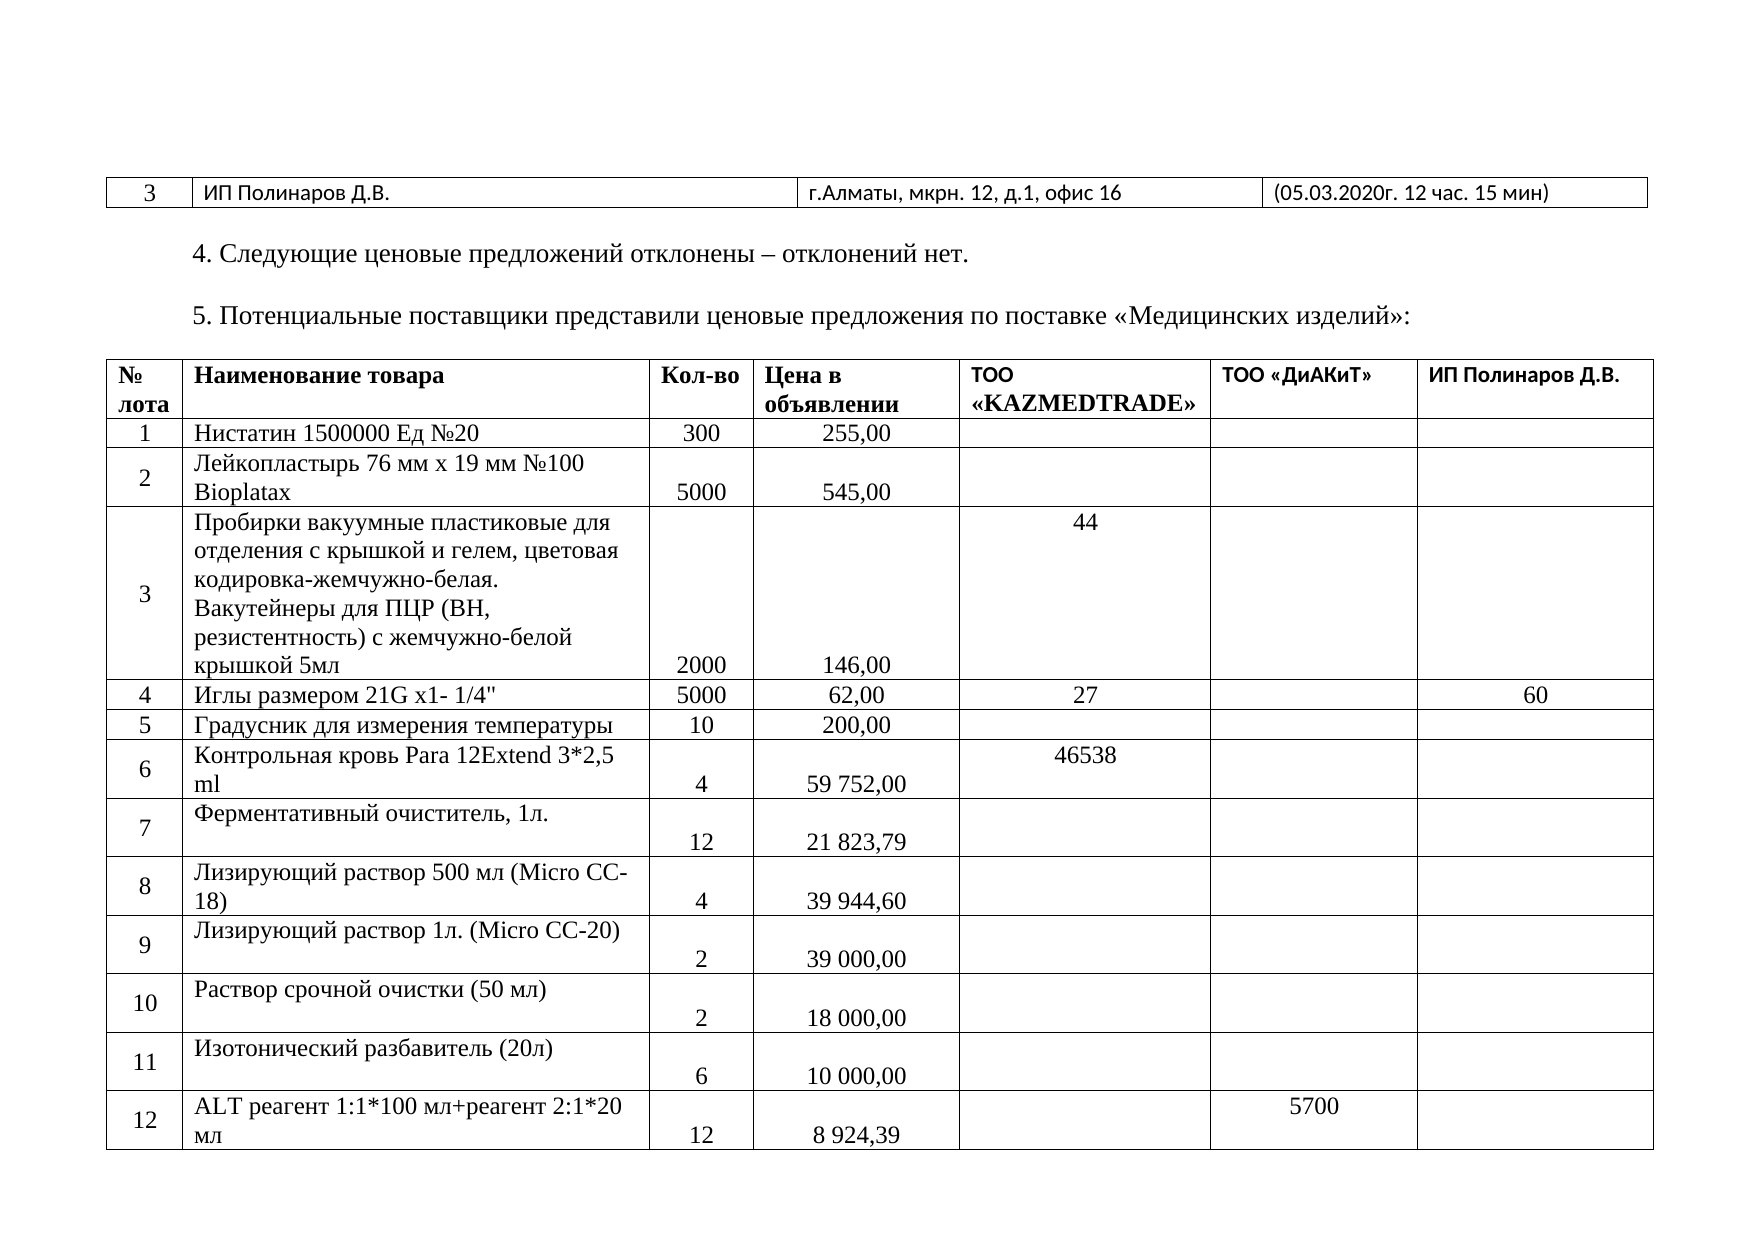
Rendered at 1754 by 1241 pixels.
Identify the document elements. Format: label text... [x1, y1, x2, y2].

table_cell 8 [107, 857, 182, 914]
text 4. Следующие ценовые предложений отклонены – отклонений нет. [118, 237, 1636, 268]
table_cell [1418, 710, 1653, 739]
table_cell Ферментативный очиститель, 1л. [183, 799, 649, 856]
table_cell [960, 974, 1210, 1032]
table_cell [1211, 448, 1417, 506]
table_cell [960, 857, 1210, 914]
table_header Наименование товара [183, 360, 649, 417]
table_cell [1211, 507, 1417, 679]
table_cell Градусник для измерения температуры [183, 710, 649, 739]
table_cell (05.03.2020г. 12 час. 15 мин) [1263, 178, 1647, 207]
table_cell 62,00 [754, 680, 959, 709]
table_cell 39 000,00 [754, 916, 959, 973]
table_cell [1418, 1091, 1653, 1149]
table_cell 21 823,79 [754, 799, 959, 856]
table_cell 300 [650, 419, 753, 447]
table_cell [1211, 740, 1417, 797]
table_cell [1211, 857, 1417, 914]
table_cell 39 944,60 [754, 857, 959, 914]
table_cell 10 000,00 [754, 1033, 959, 1090]
table_cell Изотонический разбавитель (20л) [183, 1033, 649, 1090]
table_cell [1418, 1033, 1653, 1090]
table_cell [1418, 419, 1653, 447]
table_cell [960, 799, 1210, 856]
table_header ТОО «KAZMEDTRADE» [960, 360, 1210, 417]
table_cell 5700 [1211, 1091, 1417, 1149]
table_cell [960, 1033, 1210, 1090]
table_cell [1418, 507, 1653, 679]
table_header ИП Полинаров Д.В. [1418, 360, 1653, 417]
table_cell [960, 1091, 1210, 1149]
table_cell 5 [107, 710, 182, 739]
table_cell [1418, 974, 1653, 1032]
table_cell [1418, 916, 1653, 973]
table_cell ИП Полинаров Д.В. [193, 178, 797, 207]
table_cell [1211, 974, 1417, 1032]
table_cell [960, 448, 1210, 506]
table_cell 146,00 [754, 507, 959, 679]
table_cell 18 000,00 [754, 974, 959, 1032]
table_cell 2 [650, 916, 753, 973]
table_cell 12 [107, 1091, 182, 1149]
text 5. Потенциальные поставщики представили ценовые предложения по поставке «Медицинских изделий»: [118, 299, 1636, 330]
table_cell Лизирующий раствор 500 мл (Micro CC-18) [183, 857, 649, 914]
table_cell 44 [960, 507, 1210, 679]
table_cell 4 [107, 680, 182, 709]
table_cell Пробирки вакуумные пластиковые для отделения с крышкой и гелем, цветовая кодировка-жемчужно-белая. Вакутейнеры для ПЦР (ВН, резистентность) с жемчужно-белой крышкой 5мл [183, 507, 649, 679]
table_cell 3 [107, 507, 182, 679]
table_header Кол-во [650, 360, 753, 417]
table_cell 10 [650, 710, 753, 739]
table_cell [1211, 916, 1417, 973]
table_cell Иглы размером 21G х1- 1/4" [183, 680, 649, 709]
table_cell 4 [650, 740, 753, 797]
table_cell [1211, 680, 1417, 709]
table_cell 27 [960, 680, 1210, 709]
table_cell [1211, 799, 1417, 856]
table_cell 12 [650, 1091, 753, 1149]
table_cell Лизирующий раствор 1л. (Micro CC-20) [183, 916, 649, 973]
table_cell 60 [1418, 680, 1653, 709]
table_cell [1418, 740, 1653, 797]
table_cell [1418, 857, 1653, 914]
table_cell [1211, 419, 1417, 447]
table_cell 5000 [650, 448, 753, 506]
table_cell 255,00 [754, 419, 959, 447]
table_cell 3 [107, 178, 192, 207]
table_cell [1211, 1033, 1417, 1090]
table_cell [960, 419, 1210, 447]
table_cell 4 [650, 857, 753, 914]
table_cell г.Алматы, мкрн. 12, д.1, офис 16 [798, 178, 1262, 207]
table_cell 12 [650, 799, 753, 856]
table_cell 5000 [650, 680, 753, 709]
table_cell 200,00 [754, 710, 959, 739]
table_cell 2 [107, 448, 182, 506]
table_cell [960, 710, 1210, 739]
table_cell [960, 916, 1210, 973]
table_cell [1418, 799, 1653, 856]
table_cell [1418, 448, 1653, 506]
table_cell 9 [107, 916, 182, 973]
table_cell 6 [650, 1033, 753, 1090]
table_cell [1211, 710, 1417, 739]
table_cell 59 752,00 [754, 740, 959, 797]
table_cell 7 [107, 799, 182, 856]
table_cell 2 [650, 974, 753, 1032]
table_cell Нистатин 1500000 Ед №20 [183, 419, 649, 447]
table_cell 545,00 [754, 448, 959, 506]
table_cell Лейкопластырь 76 мм х 19 мм №100 Bioplatax [183, 448, 649, 506]
table_cell 1 [107, 419, 182, 447]
table_cell 10 [107, 974, 182, 1032]
table_cell Контрольная кровь Para 12Extend 3*2,5 ml [183, 740, 649, 797]
table_cell 11 [107, 1033, 182, 1090]
table_cell 46538 [960, 740, 1210, 797]
table_cell Раствор срочной очистки (50 мл) [183, 974, 649, 1032]
table_cell 2000 [650, 507, 753, 679]
table_cell ALT реагент 1:1*100 мл+реагент 2:1*20 мл [183, 1091, 649, 1149]
table_header Цена в объявлении [754, 360, 959, 417]
table_header № лота [107, 360, 182, 417]
table_header ТОО «ДиАКиТ» [1211, 360, 1417, 417]
table_cell 6 [107, 740, 182, 797]
table_cell 8 924,39 [754, 1091, 959, 1149]
